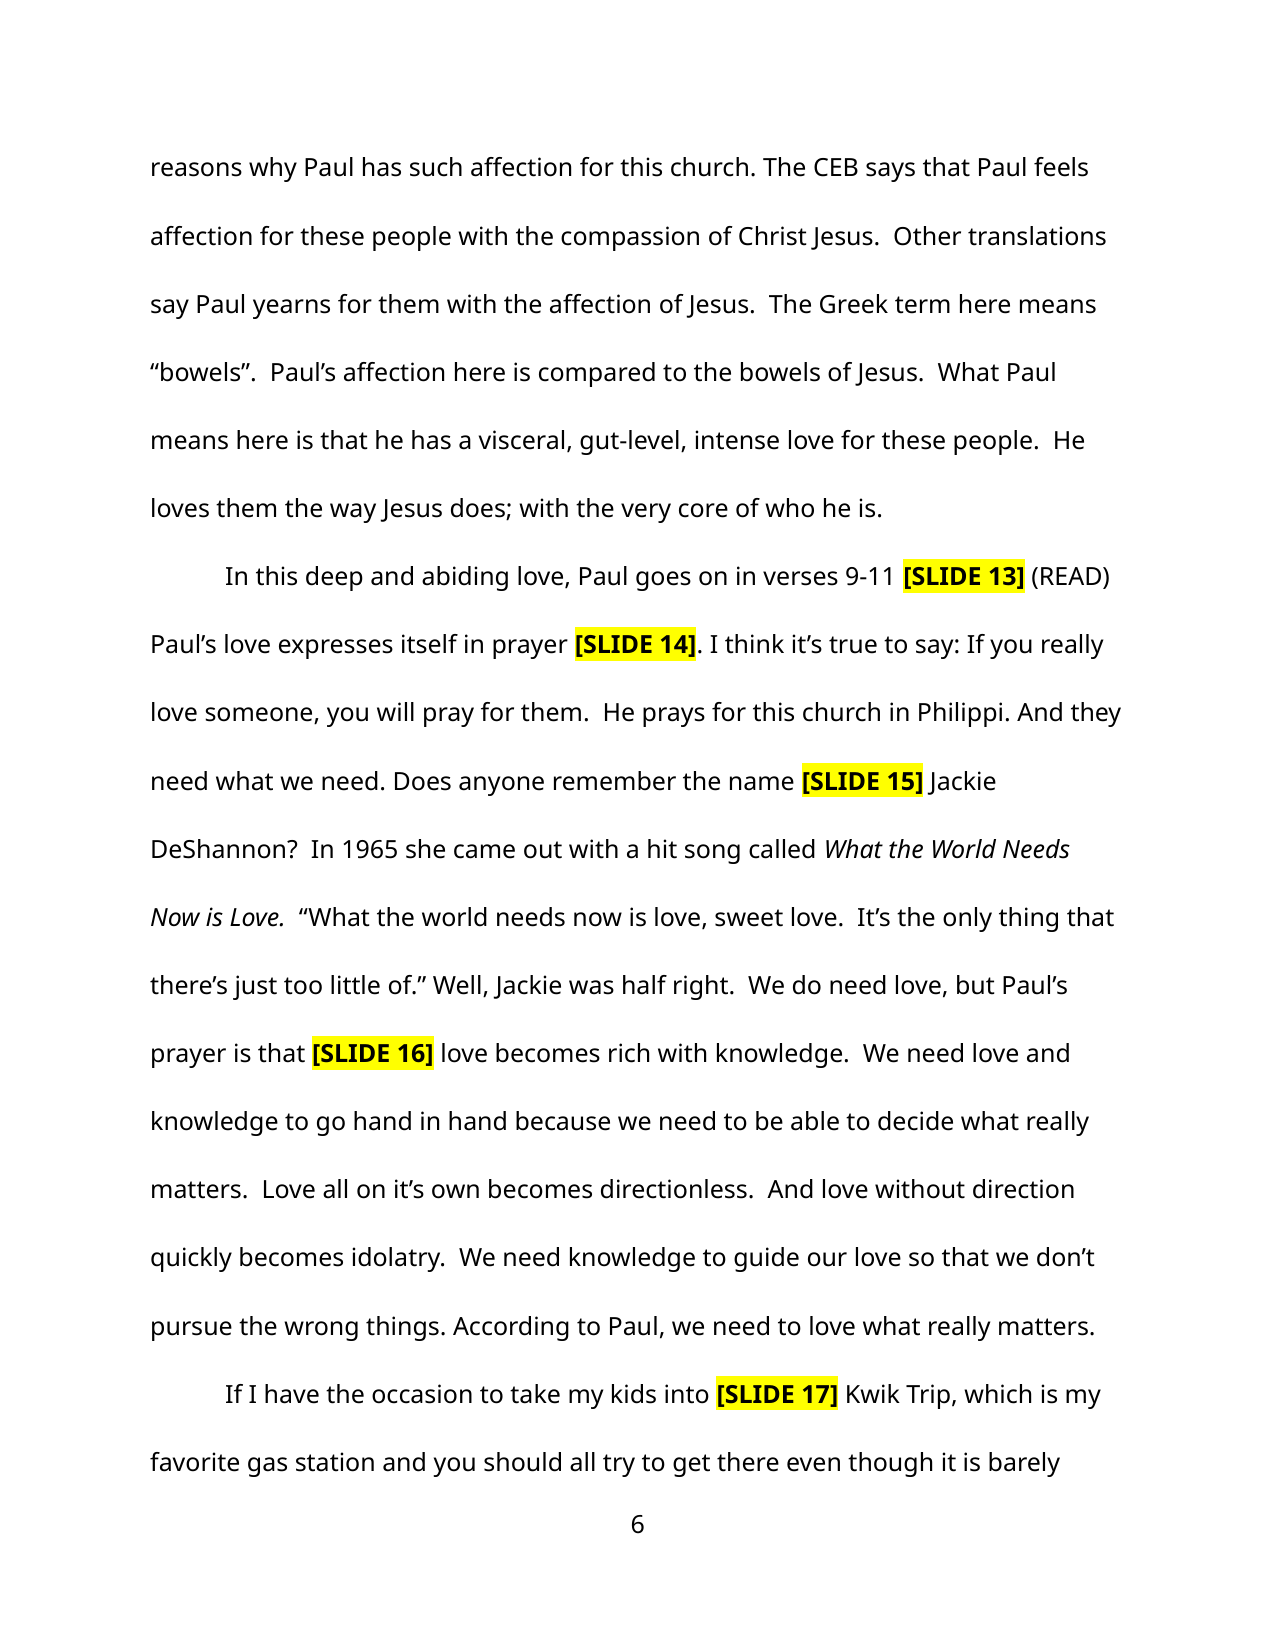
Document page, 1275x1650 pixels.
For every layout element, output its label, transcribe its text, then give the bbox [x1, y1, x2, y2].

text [150, 1376, 1125, 1478]
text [150, 150, 1125, 525]
text In this deep and abiding love, Paul goes on in verses 9-11 [SLIDE 13] (READ) Paul’s love expresses itself in prayer [SLIDE 14]. I think it’s true to say: If you really love someone, you will pray for them. He prays for this church in Philippi. And they need what we need. Does anyone remember the name [SLIDE 15] Jackie DeShannon? In 1965 she came out with a hit song called What the World Needs Now is Love. “What the world needs now is love, sweet love. It’s the only thing that there’s just too little of.” Well, Jackie was half right. We do need love, but Paul’s prayer is that [SLIDE 16] love becomes rich with knowledge. We need love and knowledge to go hand in hand because we need to be able to decide what really matters. Love all on it’s own becomes directionless. And love without direction quickly becomes idolatry. We need knowledge to guide our love so that we don’t pursue the wrong things. According to Paul, we need to love what really matters. [150, 559, 1125, 1342]
